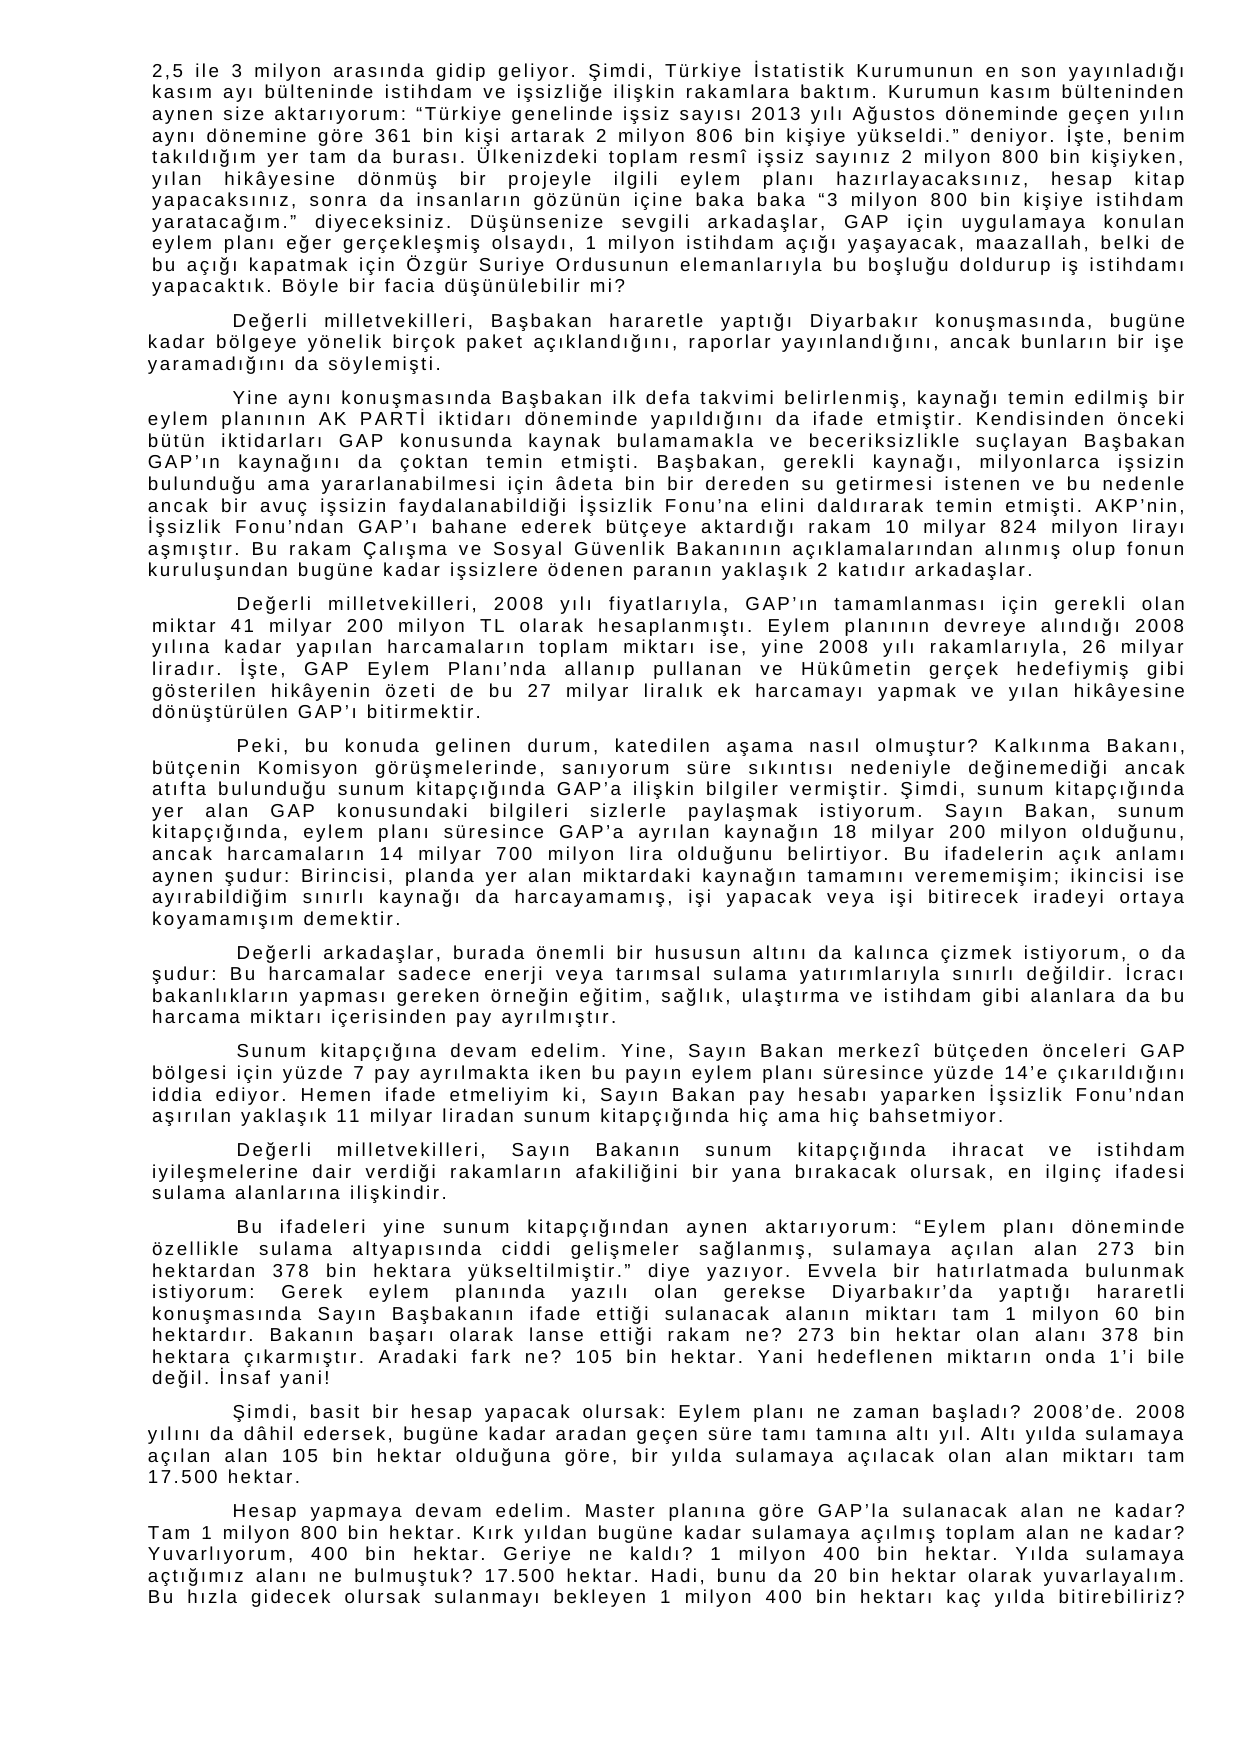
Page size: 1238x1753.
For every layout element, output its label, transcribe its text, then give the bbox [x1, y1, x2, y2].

text Değerli milletvekilleri, 2008 yılı fiyatlarıyla, GAP’ın tamamlanması için gerekli olan miktar 41 milyar 200 milyon TL olarak hesaplanmıştı. Eylem planının devreye alındığı 2008 yılına kadar yapılan harcamaların toplam miktarı ise, yine 2008 yılı rakamlarıyla, 26 milyar liradır. İşte, GAP Eylem Planı’nda allanıp pullanan ve Hükûmetin gerçek hedefiymiş gibi gösterilen hikâyenin özeti de bu 27 milyar liralık ek harcamayı yapmak ve yılan hikâyesine dönüştürülen GAP’ı bitirmektir. [152, 593, 1186, 722]
text Bu ifadeleri yine sunum kitapçığından aynen aktarıyorum: “Eylem planı döneminde özellikle sulama altyapısında ciddi gelişmeler sağlanmış, sulamaya açılan alan 273 bin hektardan 378 bin hektara yükseltilmiştir.” diye yazıyor. Evvela bir hatırlatmada bulunmak istiyorum: Gerek eylem planında yazılı olan gerekse Diyarbakır’da yaptığı hararetli konuşmasında Sayın Başbakanın ifade ettiği sulanacak alanın miktarı tam 1 milyon 60 bin hektardır. Bakanın başarı olarak lanse ettiği rakam ne? 273 bin hektar olan alanı 378 bin hektara çıkarmıştır. Aradaki fark ne? 105 bin hektar. Yani hedeflenen miktarın onda 1’i bile değil. İnsaf yani! [152, 1216, 1186, 1389]
text Değerli arkadaşlar, burada önemli bir hususun altını da kalınca çizmek istiyorum, o da şudur: Bu harcamalar sadece enerji veya tarımsal sulama yatırımlarıyla sınırlı değildir. İcracı bakanlıkların yapması gereken örneğin eğitim, sağlık, ulaştırma ve istihdam gibi alanlara da bu harcama miktarı içerisinden pay ayrılmıştır. [152, 942, 1186, 1028]
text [152, 60, 1186, 297]
text Şimdi, basit bir hesap yapacak olursak: Eylem planı ne zaman başladı? 2008’de. 2008 yılını da dâhil edersek, bugüne kadar aradan geçen süre tamı tamına altı yıl. Altı yılda sulamaya açılan alan 105 bin hektar olduğuna göre, bir yılda sulamaya açılacak olan alan miktarı tam 17.500 hektar. [148, 1401, 1186, 1487]
text Sunum kitapçığına devam edelim. Yine, Sayın Bakan merkezî bütçeden önceleri GAP bölgesi için yüzde 7 pay ayrılmakta iken bu payın eylem planı süresince yüzde 14’e çıkarıldığını iddia ediyor. Hemen ifade etmeliyim ki, Sayın Bakan pay hesabı yaparken İşsizlik Fonu’ndan aşırılan yaklaşık 11 milyar liradan sunum kitapçığında hiç ama hiç bahsetmiyor. [152, 1040, 1186, 1127]
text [148, 1500, 1186, 1608]
text Değerli milletvekilleri, Sayın Bakanın sunum kitapçığında ihracat ve istihdam iyileşmelerine dair verdiği rakamların afakiliğini bir yana bırakacak olursak, en ilginç ifadesi sulama alanlarına ilişkindir. [152, 1139, 1186, 1204]
text Değerli milletvekilleri, Başbakan hararetle yaptığı Diyarbakır konuşmasında, bugüne kadar bölgeye yönelik birçok paket açıklandığını, raporlar yayınlandığını, ancak bunların bir işe yaramadığını da söylemişti. [148, 309, 1186, 374]
text Yine aynı konuşmasında Başbakan ilk defa takvimi belirlenmiş, kaynağı temin edilmiş bir eylem planının AK PARTİ iktidarı döneminde yapıldığını da ifade etmiştir. Kendisinden önceki bütün iktidarları GAP konusunda kaynak bulamamakla ve beceriksizlikle suçlayan Başbakan GAP’ın kaynağını da çoktan temin etmişti. Başbakan, gerekli kaynağı, milyonlarca işsizin bulunduğu ama yararlanabilmesi için âdeta bin bir dereden su getirmesi istenen ve bu nedenle ancak bir avuç işsizin faydalanabildiği İşsizlik Fonu’na elini daldırarak temin etmişti. AKP’nin, İşsizlik Fonu’ndan GAP’ı bahane ederek bütçeye aktardığı rakam 10 milyar 824 milyon lirayı aşmıştır. Bu rakam Çalışma ve Sosyal Güvenlik Bakanının açıklamalarından alınmış olup fonun kuruluşundan bugüne kadar işsizlere ödenen paranın yaklaşık 2 katıdır arkadaşlar. [148, 387, 1186, 581]
text Peki, bu konuda gelinen durum, katedilen aşama nasıl olmuştur? Kalkınma Bakanı, bütçenin Komisyon görüşmelerinde, sanıyorum süre sıkıntısı nedeniyle değinemediği ancak atıfta bulunduğu sunum kitapçığında GAP’a ilişkin bilgiler vermiştir. Şimdi, sunum kitapçığında yer alan GAP konusundaki bilgileri sizlerle paylaşmak istiyorum. Sayın Bakan, sunum kitapçığında, eylem planı süresince GAP’a ayrılan kaynağın 18 milyar 200 milyon olduğunu, ancak harcamaların 14 milyar 700 milyon lira olduğunu belirtiyor. Bu ifadelerin açık anlamı aynen şudur: Birincisi, planda yer alan miktardaki kaynağın tamamını verememişim; ikincisi ise ayırabildiğim sınırlı kaynağı da harcayamamış, işi yapacak veya işi bitirecek iradeyi ortaya koyamamışım demektir. [152, 735, 1186, 929]
